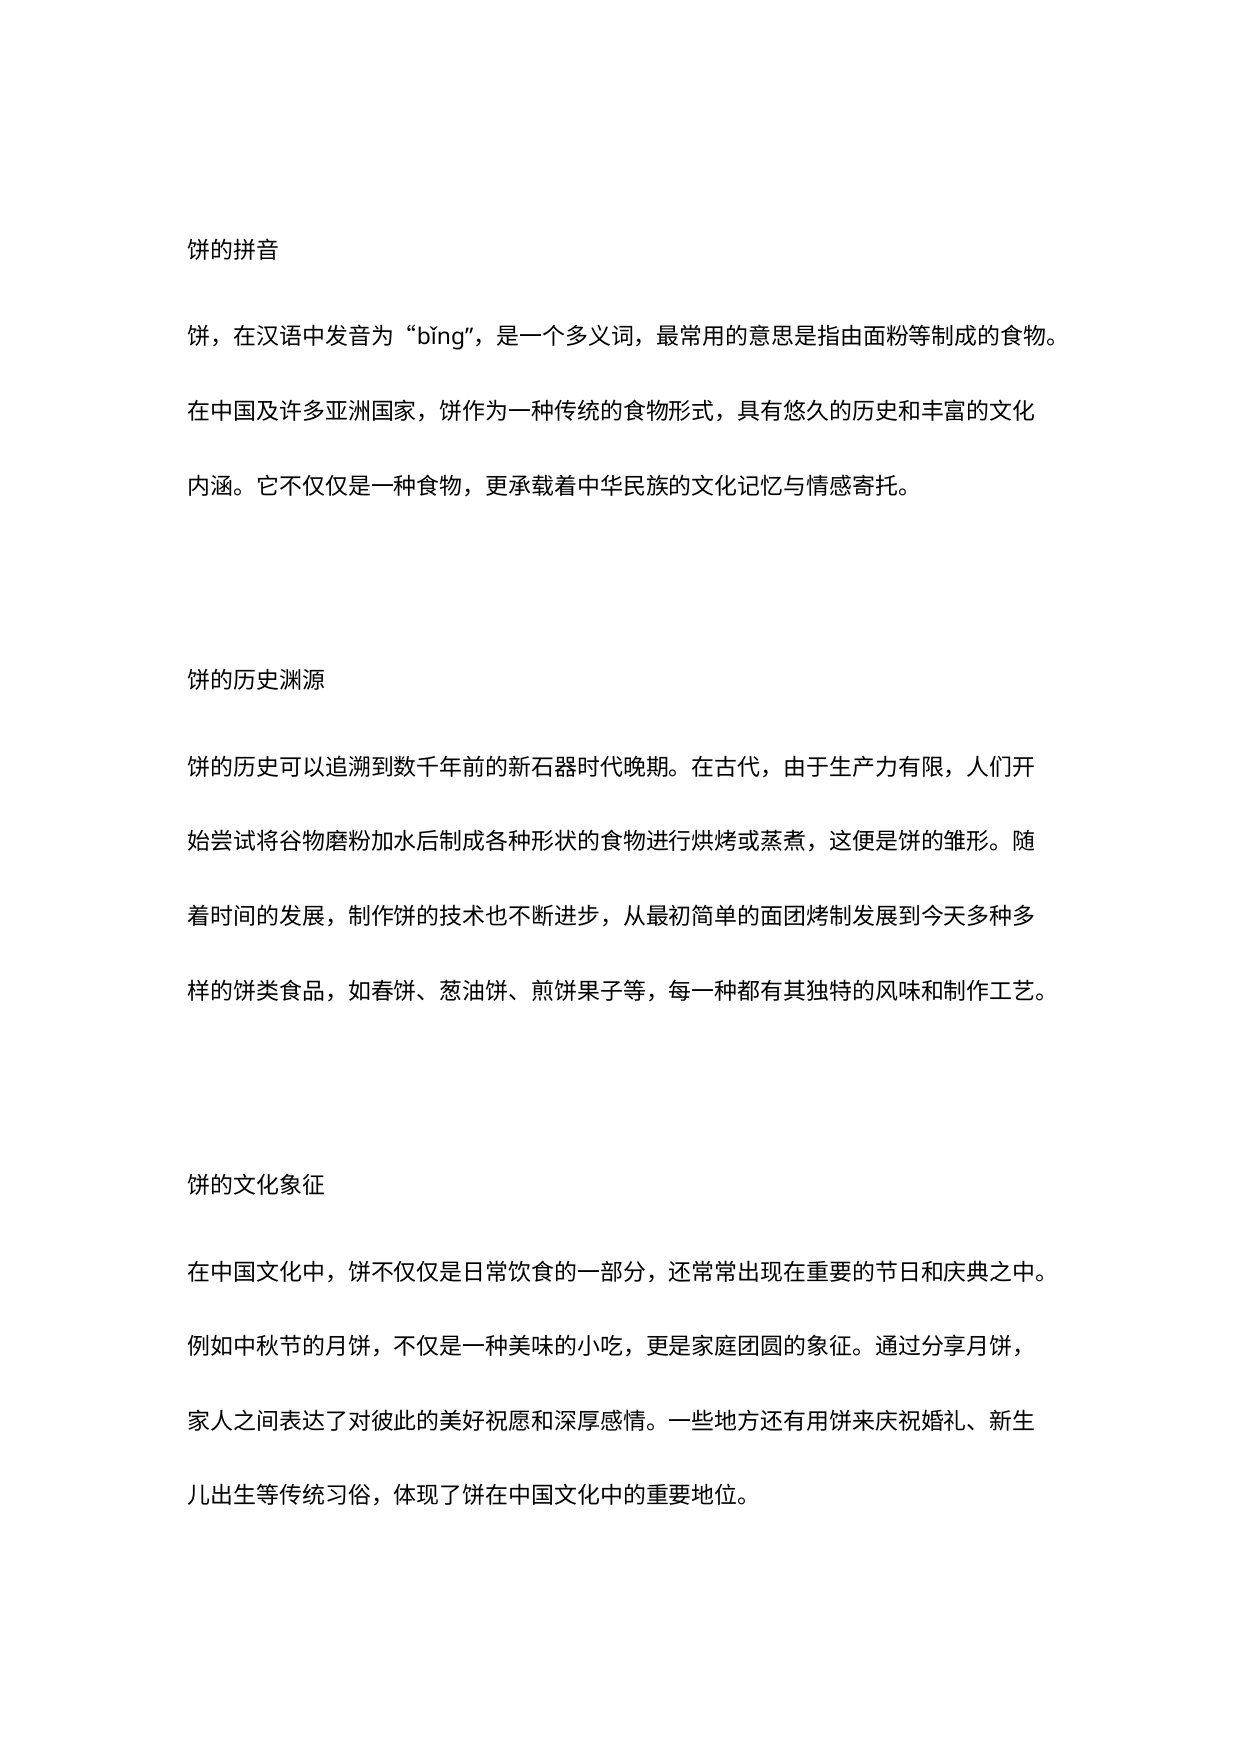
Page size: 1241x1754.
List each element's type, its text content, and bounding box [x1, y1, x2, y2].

text 饼的历史可以追溯到数千年前的新石器时代晚期。在古代，由于生产力有限，人们开始尝试将谷物磨粉加水后制成各种形状的食物进行烘烤或蒸煮，这便是饼的雏形。随着时间的发展，制作饼的技术也不断进步，从最初简单的面团烤制发展到今天多种多样的饼类食品，如春饼、葱油饼、煎饼果子等，每一种都有其独特的风味和制作工艺。 [187, 733, 1053, 1022]
text 饼的文化象征 [187, 1151, 1053, 1216]
text 饼，在汉语中发音为“bǐng”，是一个多义词，最常用的意思是指由面粉等制成的食物。在中国及许多亚洲国家，饼作为一种传统的食物形式，具有悠久的历史和丰富的文化内涵。它不仅仅是一种食物，更承载着中华民族的文化记忆与情感寄托。 [187, 302, 1053, 517]
text 饼的拼音 [187, 216, 1053, 281]
text 在中国文化中，饼不仅仅是日常饮食的一部分，还常常出现在重要的节日和庆典之中。例如中秋节的月饼，不仅是一种美味的小吃，更是家庭团圆的象征。通过分享月饼，家人之间表达了对彼此的美好祝愿和深厚感情。一些地方还有用饼来庆祝婚礼、新生儿出生等传统习俗，体现了饼在中国文化中的重要地位。 [187, 1237, 1053, 1527]
text 饼的历史渊源 [187, 646, 1053, 711]
